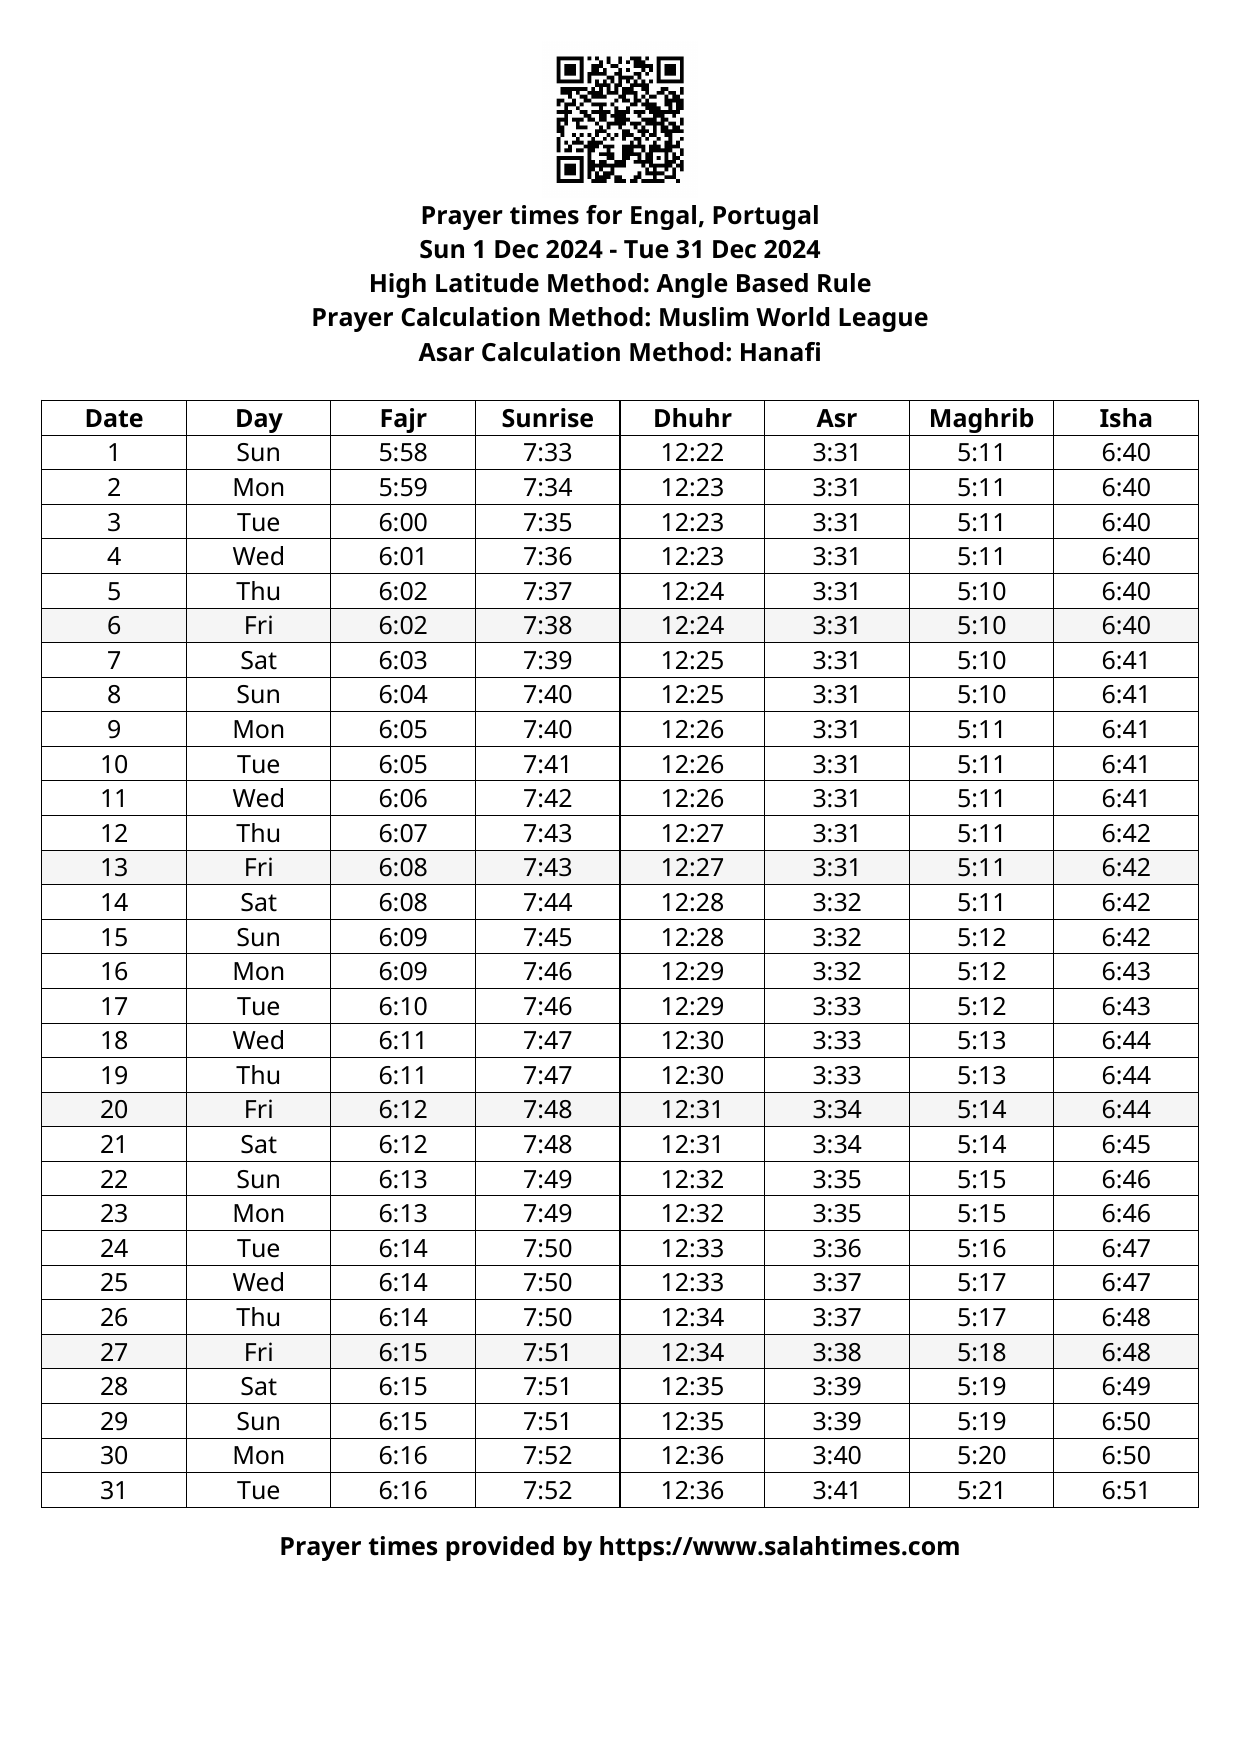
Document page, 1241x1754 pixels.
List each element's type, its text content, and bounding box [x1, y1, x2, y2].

table_cell 6:14 [331, 1300, 475, 1334]
table_cell 2 [42, 470, 186, 504]
table_cell 10 [42, 747, 186, 780]
table_cell 3:36 [765, 1231, 909, 1264]
table_cell 5:13 [910, 1058, 1053, 1092]
table_cell Mon [187, 1196, 330, 1230]
table_cell 7:44 [476, 885, 619, 919]
table_cell 6:42 [1054, 851, 1198, 884]
table_cell 5:11 [910, 712, 1053, 746]
table_cell Sun [187, 920, 330, 953]
table_cell 14 [42, 885, 186, 919]
table_cell 3:31 [765, 747, 909, 780]
table_cell 5:16 [910, 1231, 1053, 1264]
table_cell 7:36 [476, 539, 619, 573]
table_cell Tue [187, 505, 330, 538]
table_cell 5:11 [910, 470, 1053, 504]
table_cell 5:10 [910, 678, 1053, 711]
table_cell 6:08 [331, 851, 475, 884]
table_cell 5:17 [910, 1266, 1053, 1299]
table_cell 3:32 [765, 885, 909, 919]
table_cell 6:48 [1054, 1335, 1198, 1368]
table_cell 5:15 [910, 1162, 1053, 1195]
table_cell 7:52 [476, 1473, 619, 1507]
table_cell 6:02 [331, 609, 475, 642]
table_cell 5:21 [910, 1473, 1053, 1507]
table_cell 12:29 [621, 989, 764, 1022]
table_cell 3:31 [765, 470, 909, 504]
table_cell 7:37 [476, 574, 619, 607]
table_cell 7:42 [476, 781, 619, 815]
table_cell 30 [42, 1439, 186, 1472]
table_cell 3:31 [765, 781, 909, 815]
table_cell 6:42 [1054, 920, 1198, 953]
table_cell 23 [42, 1196, 186, 1230]
table_cell 6:14 [331, 1231, 475, 1264]
table_cell 3:37 [765, 1300, 909, 1334]
table_cell 31 [42, 1473, 186, 1507]
table_cell Sun [187, 1404, 330, 1437]
text Prayer times provided by https://www.salahtimes.com [42, 1528, 1198, 1563]
table_cell 6:08 [331, 885, 475, 919]
table_cell 21 [42, 1127, 186, 1161]
table_cell 7:50 [476, 1266, 619, 1299]
table_cell 3:31 [765, 574, 909, 607]
table_cell 3:31 [765, 505, 909, 538]
table_header Fajr [331, 401, 475, 434]
table_cell 6:03 [331, 643, 475, 677]
table_cell Tue [187, 747, 330, 780]
table_cell 5:14 [910, 1093, 1053, 1126]
table_cell 3:39 [765, 1369, 909, 1403]
table_cell 6:44 [1054, 1058, 1198, 1092]
table_cell Mon [187, 1439, 330, 1472]
table_cell 6:46 [1054, 1196, 1198, 1230]
table_cell Mon [187, 712, 330, 746]
table_cell Sat [187, 1369, 330, 1403]
table_cell 3:31 [765, 539, 909, 573]
table_cell 6:50 [1054, 1439, 1198, 1472]
table_cell 3:31 [765, 678, 909, 711]
table_cell 12:28 [621, 920, 764, 953]
table_cell 12:29 [621, 954, 764, 988]
table_cell 6:43 [1054, 954, 1198, 988]
table_cell 7:51 [476, 1404, 619, 1437]
table_cell 7:41 [476, 747, 619, 780]
table_cell 3:31 [765, 816, 909, 849]
table_cell 3:34 [765, 1093, 909, 1126]
table_cell 7:51 [476, 1335, 619, 1368]
table_header Day [187, 401, 330, 434]
table_cell 12:28 [621, 885, 764, 919]
table_cell 12:32 [621, 1162, 764, 1195]
table_cell 7:51 [476, 1369, 619, 1403]
table_cell 6:09 [331, 920, 475, 953]
table_cell 6:09 [331, 954, 475, 988]
table_cell 8 [42, 678, 186, 711]
table_cell 16 [42, 954, 186, 988]
table_cell 7:48 [476, 1093, 619, 1126]
table_cell 6 [42, 609, 186, 642]
table_cell 12:26 [621, 712, 764, 746]
table_cell 6:41 [1054, 678, 1198, 711]
table_cell 12:33 [621, 1231, 764, 1264]
table_cell 5:20 [910, 1439, 1053, 1472]
table_cell 12:23 [621, 539, 764, 573]
table_cell 3:31 [765, 643, 909, 677]
table_cell 12:24 [621, 609, 764, 642]
table_cell 5:12 [910, 920, 1053, 953]
table_cell 7:48 [476, 1127, 619, 1161]
table_cell 5:58 [331, 436, 475, 469]
table_cell 6:40 [1054, 470, 1198, 504]
table_cell 5:14 [910, 1127, 1053, 1161]
table_cell 12 [42, 816, 186, 849]
table_cell 5:19 [910, 1369, 1053, 1403]
text Sun 1 Dec 2024 - Tue 31 Dec 2024 [42, 232, 1198, 266]
table_cell 6:00 [331, 505, 475, 538]
table_cell 3:33 [765, 989, 909, 1022]
text Prayer Calculation Method: Muslim World League [42, 300, 1198, 334]
table_cell 3:38 [765, 1335, 909, 1368]
table_cell 6:15 [331, 1404, 475, 1437]
table_cell 19 [42, 1058, 186, 1092]
table_cell Fri [187, 1093, 330, 1126]
table_cell 12:34 [621, 1300, 764, 1334]
table_cell 6:04 [331, 678, 475, 711]
table_cell 6:05 [331, 747, 475, 780]
table_cell 1 [42, 436, 186, 469]
table_cell Mon [187, 954, 330, 988]
table_cell 6:16 [331, 1473, 475, 1507]
table_cell 5:11 [910, 436, 1053, 469]
table_cell Tue [187, 989, 330, 1022]
table_cell 12:23 [621, 505, 764, 538]
table_cell 6:42 [1054, 816, 1198, 849]
table_cell Sun [187, 436, 330, 469]
table_cell 3:34 [765, 1127, 909, 1161]
table_cell 7:46 [476, 989, 619, 1022]
table_cell 6:49 [1054, 1369, 1198, 1403]
table_cell 15 [42, 920, 186, 953]
table_cell 3:35 [765, 1196, 909, 1230]
table_cell Wed [187, 1266, 330, 1299]
table_cell 27 [42, 1335, 186, 1368]
table_cell 5:10 [910, 609, 1053, 642]
table_cell 5:10 [910, 574, 1053, 607]
table_cell 11 [42, 781, 186, 815]
table_header Dhuhr [621, 401, 764, 434]
table_cell 7:40 [476, 678, 619, 711]
table_cell 7:35 [476, 505, 619, 538]
table_cell 12:32 [621, 1196, 764, 1230]
table_header Maghrib [910, 401, 1053, 434]
picture [542, 41, 699, 198]
table_cell 12:25 [621, 643, 764, 677]
table_cell 12:31 [621, 1093, 764, 1126]
table_cell 12:36 [621, 1439, 764, 1472]
table_cell 12:23 [621, 470, 764, 504]
table_cell Sat [187, 643, 330, 677]
table_cell 20 [42, 1093, 186, 1126]
table_cell 6:01 [331, 539, 475, 573]
table_cell 6:41 [1054, 712, 1198, 746]
table_cell 6:02 [331, 574, 475, 607]
table_cell 6:15 [331, 1335, 475, 1368]
table_cell 12:25 [621, 678, 764, 711]
table_cell 3:35 [765, 1162, 909, 1195]
table_cell 3:37 [765, 1266, 909, 1299]
table_cell 3:40 [765, 1439, 909, 1472]
table_cell 7:33 [476, 436, 619, 469]
table_cell 5:15 [910, 1196, 1053, 1230]
table_cell 12:24 [621, 574, 764, 607]
table_cell 3:33 [765, 1058, 909, 1092]
table_cell 7:34 [476, 470, 619, 504]
table_cell 3:31 [765, 712, 909, 746]
table_cell 18 [42, 1024, 186, 1057]
table_cell 3:41 [765, 1473, 909, 1507]
table_cell 7:50 [476, 1231, 619, 1264]
table_cell 7:47 [476, 1058, 619, 1092]
table_cell 3:33 [765, 1024, 909, 1057]
table_cell 5:59 [331, 470, 475, 504]
table_cell 6:40 [1054, 574, 1198, 607]
table_cell 9 [42, 712, 186, 746]
table_cell 7 [42, 643, 186, 677]
table_cell 5:11 [910, 747, 1053, 780]
table_cell 5:11 [910, 781, 1053, 815]
table_cell 24 [42, 1231, 186, 1264]
table_cell 6:44 [1054, 1093, 1198, 1126]
table_cell 6:50 [1054, 1404, 1198, 1437]
text Prayer times for Engal, Portugal [42, 198, 1198, 232]
table_cell 6:15 [331, 1369, 475, 1403]
text Asar Calculation Method: Hanafi [42, 334, 1198, 368]
table_cell 12:22 [621, 436, 764, 469]
table_cell Fri [187, 851, 330, 884]
table_cell 12:35 [621, 1404, 764, 1437]
table_header Date [42, 401, 186, 434]
table_cell 6:13 [331, 1162, 475, 1195]
table_cell 5:11 [910, 851, 1053, 884]
table_cell Sat [187, 1127, 330, 1161]
table_cell 5:11 [910, 539, 1053, 573]
table_cell 7:50 [476, 1300, 619, 1334]
table_cell 6:40 [1054, 609, 1198, 642]
table_cell 6:41 [1054, 781, 1198, 815]
table_cell 5:12 [910, 989, 1053, 1022]
table_cell 6:40 [1054, 539, 1198, 573]
table_cell 12:30 [621, 1024, 764, 1057]
table_cell 6:41 [1054, 747, 1198, 780]
table_header Asr [765, 401, 909, 434]
table_cell 6:41 [1054, 643, 1198, 677]
table_cell 13 [42, 851, 186, 884]
table_cell 6:46 [1054, 1162, 1198, 1195]
table_cell 5:11 [910, 885, 1053, 919]
table_cell 5:11 [910, 816, 1053, 849]
table_cell 5 [42, 574, 186, 607]
table_cell 6:45 [1054, 1127, 1198, 1161]
table_cell 6:14 [331, 1266, 475, 1299]
table_cell 6:43 [1054, 989, 1198, 1022]
table_cell 6:10 [331, 989, 475, 1022]
table_cell 7:49 [476, 1162, 619, 1195]
table_cell 6:47 [1054, 1266, 1198, 1299]
table_cell 6:40 [1054, 505, 1198, 538]
table_cell 12:35 [621, 1369, 764, 1403]
table_cell 7:43 [476, 816, 619, 849]
table_cell 7:46 [476, 954, 619, 988]
table_cell 3:39 [765, 1404, 909, 1437]
table_cell 12:27 [621, 851, 764, 884]
table_cell 6:48 [1054, 1300, 1198, 1334]
table_cell Thu [187, 1058, 330, 1092]
table_cell Wed [187, 539, 330, 573]
table_cell 6:51 [1054, 1473, 1198, 1507]
table_cell Fri [187, 609, 330, 642]
table_cell 5:13 [910, 1024, 1053, 1057]
table_cell 3:31 [765, 851, 909, 884]
table_cell 3:32 [765, 954, 909, 988]
table_cell Thu [187, 1300, 330, 1334]
table_cell 3:31 [765, 436, 909, 469]
table_cell 5:10 [910, 643, 1053, 677]
table_cell 6:11 [331, 1024, 475, 1057]
table_cell 6:11 [331, 1058, 475, 1092]
table_cell 7:38 [476, 609, 619, 642]
table_cell 5:19 [910, 1404, 1053, 1437]
table_cell Fri [187, 1335, 330, 1368]
table_cell 6:12 [331, 1127, 475, 1161]
table_cell 6:44 [1054, 1024, 1198, 1057]
table_header Isha [1054, 401, 1198, 434]
table_cell 12:36 [621, 1473, 764, 1507]
table_cell 5:11 [910, 505, 1053, 538]
table_cell 12:26 [621, 747, 764, 780]
table_cell 6:47 [1054, 1231, 1198, 1264]
table_cell 12:26 [621, 781, 764, 815]
table_cell Thu [187, 816, 330, 849]
table_cell 5:18 [910, 1335, 1053, 1368]
table_cell 12:30 [621, 1058, 764, 1092]
table_cell 12:33 [621, 1266, 764, 1299]
table_cell Sun [187, 1162, 330, 1195]
table_cell Wed [187, 781, 330, 815]
table_cell 7:49 [476, 1196, 619, 1230]
table_cell 12:34 [621, 1335, 764, 1368]
text High Latitude Method: Angle Based Rule [42, 266, 1198, 300]
table_cell 6:06 [331, 781, 475, 815]
table_cell 12:27 [621, 816, 764, 849]
table_cell 4 [42, 539, 186, 573]
table_cell Mon [187, 470, 330, 504]
table_cell 3 [42, 505, 186, 538]
table_cell 7:47 [476, 1024, 619, 1057]
table_cell 6:42 [1054, 885, 1198, 919]
table_cell 6:40 [1054, 436, 1198, 469]
table_cell 7:45 [476, 920, 619, 953]
table_header Sunrise [476, 401, 619, 434]
table_cell 6:05 [331, 712, 475, 746]
table_cell Thu [187, 574, 330, 607]
table_cell 6:16 [331, 1439, 475, 1472]
table_cell 6:13 [331, 1196, 475, 1230]
table_cell 28 [42, 1369, 186, 1403]
table_cell Tue [187, 1473, 330, 1507]
table_cell 7:52 [476, 1439, 619, 1472]
table_cell 6:12 [331, 1093, 475, 1126]
table_cell Sun [187, 678, 330, 711]
table_cell 6:07 [331, 816, 475, 849]
table_cell 25 [42, 1266, 186, 1299]
table_cell 3:32 [765, 920, 909, 953]
table_cell 7:43 [476, 851, 619, 884]
table_cell 5:17 [910, 1300, 1053, 1334]
table_cell Wed [187, 1024, 330, 1057]
table_cell 26 [42, 1300, 186, 1334]
table_cell 22 [42, 1162, 186, 1195]
table_cell Tue [187, 1231, 330, 1264]
table_cell 17 [42, 989, 186, 1022]
table_cell 7:39 [476, 643, 619, 677]
table_cell Sat [187, 885, 330, 919]
table_cell 12:31 [621, 1127, 764, 1161]
table_cell 29 [42, 1404, 186, 1437]
table_cell 7:40 [476, 712, 619, 746]
table_cell 3:31 [765, 609, 909, 642]
table_cell 5:12 [910, 954, 1053, 988]
